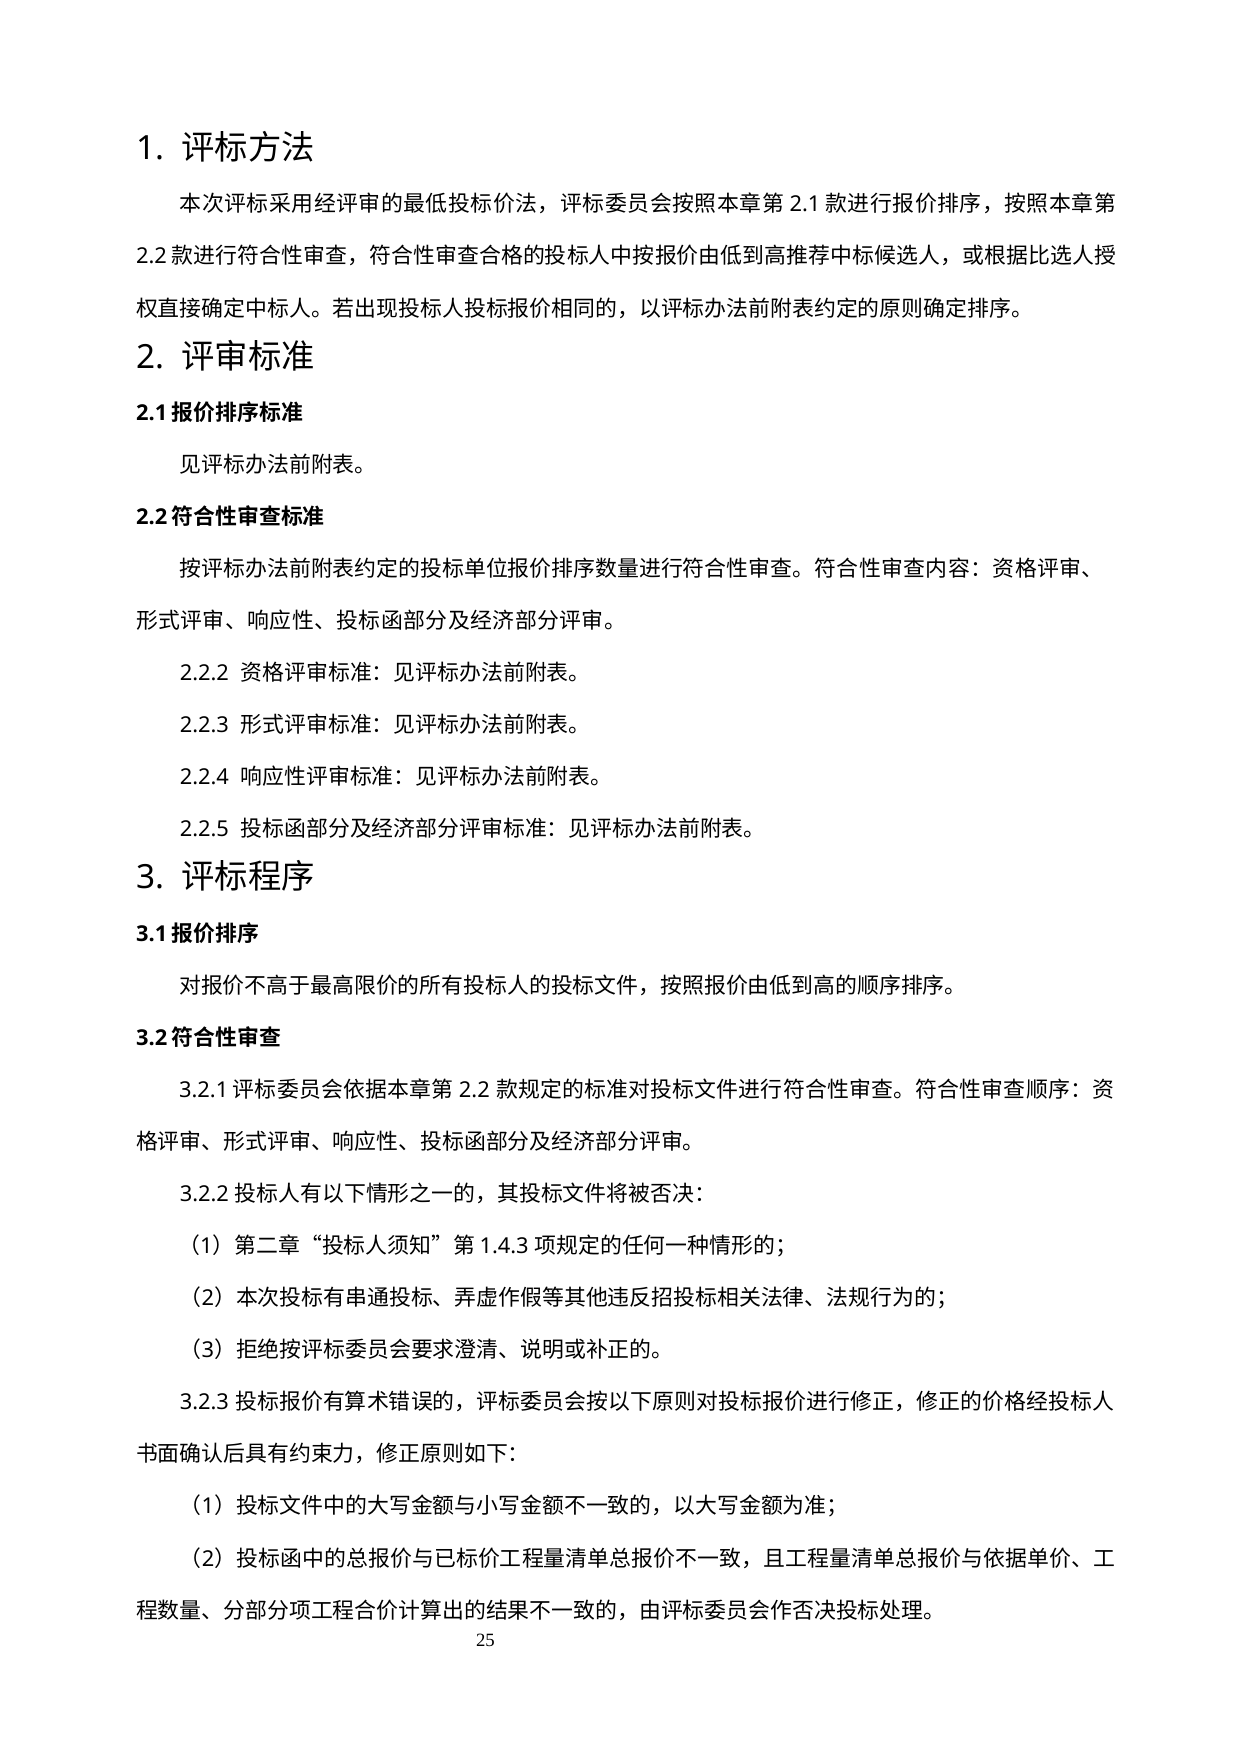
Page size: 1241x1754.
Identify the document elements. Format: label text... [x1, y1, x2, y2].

text （3）拒绝按评标委员会要求澄清、说明或补正的。 [136, 1316, 1116, 1368]
text （2）本次投标有串通投标、弄虚作假等其他违反招投标相关法律、法规行为的； [136, 1264, 1116, 1316]
text 3.2.1评标委员会依据本章第2.2 款规定的标准对投标文件进行符合性审查。符合性审查顺序：资格评审、形式评审、响应性、投标函部分及经济部分评审。 [136, 1056, 1116, 1160]
subtitle 2. 评审标准 [136, 326, 1116, 378]
text （1）第二章“投标人须知”第1.4.3 项规定的任何一种情形的； [136, 1212, 1116, 1264]
text 2.2.3 形式评审标准：见评标办法前附表。 [136, 691, 1116, 743]
subtitle 1. 评标方法 [136, 118, 1116, 170]
text 对报价不高于最高限价的所有投标人的投标文件，按照报价由低到高的顺序排序。 [136, 951, 1116, 1003]
subtitle 3. 评标程序 [136, 847, 1116, 899]
subtitle 3.1报价排序 [136, 899, 1116, 951]
text 2.2.5 投标函部分及经济部分评审标准：见评标办法前附表。 [136, 795, 1116, 847]
text （2）投标函中的总报价与已标价工程量清单总报价不一致，且工程量清单总报价与依据单价、工程数量、分部分项工程合价计算出的结果不一致的，由评标委员会作否决投标处理。 [136, 1524, 1116, 1628]
text 3.2.2 投标人有以下情形之一的，其投标文件将被否决： [136, 1160, 1116, 1212]
text （1）投标文件中的大写金额与小写金额不一致的，以大写金额为准； [136, 1472, 1116, 1524]
subtitle 2.2符合性审查标准 [136, 483, 1116, 535]
text 按评标办法前附表约定的投标单位报价排序数量进行符合性审查。符合性审查内容：资格评审、形式评审、响应性、投标函部分及经济部分评审。 [136, 535, 1116, 639]
subtitle 3.2符合性审查 [136, 1003, 1116, 1056]
text 2.2.4 响应性评审标准：见评标办法前附表。 [136, 743, 1116, 795]
text 2.2.2 资格评审标准：见评标办法前附表。 [136, 639, 1116, 691]
text 见评标办法前附表。 [136, 431, 1116, 483]
text 3.2.3 投标报价有算术错误的，评标委员会按以下原则对投标报价进行修正，修正的价格经投标人书面确认后具有约束力，修正原则如下： [136, 1368, 1116, 1472]
subtitle 2.1报价排序标准 [136, 378, 1116, 431]
text 本次评标采用经评审的最低投标价法，评标委员会按照本章第2.1款进行报价排序，按照本章第2.2款进行符合性审查，符合性审查合格的投标人中按报价由低到高推荐中标候选人，或根据比选人授权直接确定中标人。若出现投标人投标报价相同的，以评标办法前附表约定的原则确定排序。 [136, 170, 1116, 326]
